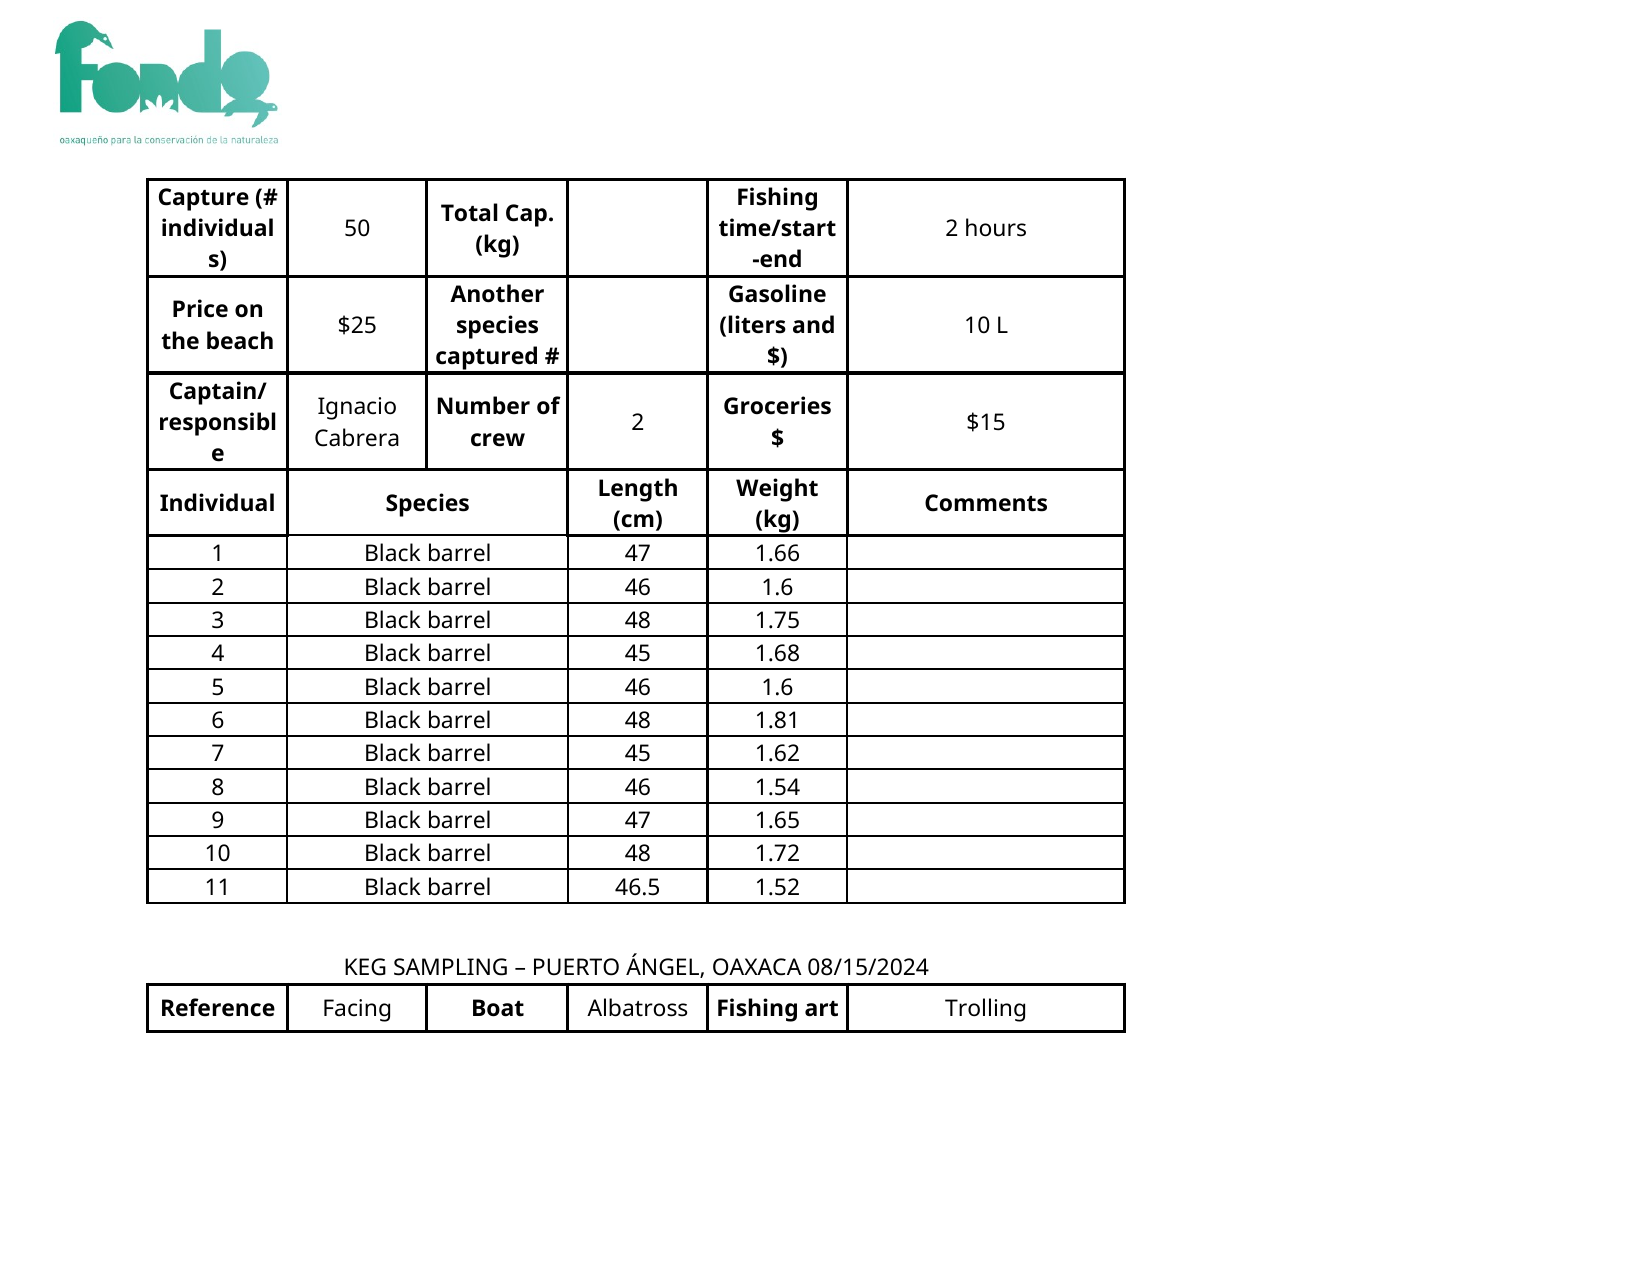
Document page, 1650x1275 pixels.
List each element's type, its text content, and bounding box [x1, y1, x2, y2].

table_cell 46 [569, 570, 706, 602]
table_cell Capture (# individuals) [149, 181, 286, 274]
table_cell Individual [149, 471, 286, 534]
table_cell [848, 604, 1123, 635]
table_cell 45 [569, 737, 706, 768]
table_cell 1.72 [709, 837, 846, 868]
table_cell Black barrel [288, 837, 567, 868]
table_cell 9 [149, 804, 286, 835]
table_cell 7 [149, 737, 286, 768]
table_cell [848, 770, 1123, 802]
table_cell 47 [569, 804, 706, 835]
table_cell Black barrel [288, 870, 567, 902]
table_cell 47 [569, 537, 706, 568]
table_cell [569, 181, 706, 274]
table_cell 1.6 [709, 570, 846, 602]
table_cell [569, 278, 706, 371]
table_cell 5 [149, 670, 286, 702]
table_cell Price on the beach [149, 278, 286, 371]
table_cell [848, 737, 1123, 768]
table_cell 8 [149, 770, 286, 802]
table_cell Black barrel [288, 804, 567, 835]
table_cell [848, 637, 1123, 668]
table_cell 50 [289, 181, 425, 274]
table_cell 11 [149, 870, 286, 902]
table_cell 45 [569, 637, 706, 668]
table_cell 46.5 [569, 870, 706, 902]
table_cell 1 [149, 537, 286, 568]
table_cell 10 [149, 837, 286, 868]
table_cell 46 [569, 770, 706, 802]
table_cell 46 [569, 670, 706, 702]
table_cell 2 hours [849, 181, 1123, 274]
table_cell [848, 570, 1123, 602]
table_cell [848, 670, 1123, 702]
table_cell Trolling [849, 986, 1123, 1030]
table_cell Number of crew [428, 375, 566, 468]
table_cell Gasoline (liters and $) [709, 278, 846, 371]
table_cell Black barrel [288, 604, 567, 635]
table_cell 1.81 [709, 704, 846, 735]
table_header KEG SAMPLING – PUERTO ÁNGEL, OAXACA 08/15/2024 [148, 951, 1125, 982]
table_cell Species [289, 471, 566, 534]
table_cell Fishing art [709, 986, 846, 1030]
table_cell [848, 704, 1123, 735]
table_cell 1.52 [709, 870, 846, 902]
table_cell 2 [149, 570, 286, 602]
table_cell Black barrel [288, 570, 567, 602]
table_cell [848, 804, 1123, 835]
table_cell Another species captured # [428, 278, 566, 371]
table_cell Fishing time/start-end [709, 181, 846, 274]
table_cell Black barrel [288, 737, 567, 768]
table_cell 48 [569, 837, 706, 868]
table_cell Reference Site [149, 986, 286, 1030]
table_cell [848, 870, 1123, 902]
table_cell Comments [849, 471, 1123, 534]
table_cell [848, 537, 1123, 568]
table_cell $15 [849, 375, 1123, 468]
table_cell 1.65 [709, 804, 846, 835]
table_cell 1.75 [709, 604, 846, 635]
table_cell Total Cap. (kg) [428, 181, 566, 274]
table_cell Black barrel [288, 670, 567, 702]
table_cell 1.66 [709, 537, 846, 568]
table_cell 10 L [849, 278, 1123, 371]
table_cell Ignacio Cabrera [289, 375, 425, 468]
table_cell 6 [149, 704, 286, 735]
table_cell 4 [149, 637, 286, 668]
table_cell 1.6 [709, 670, 846, 702]
table_cell 1.54 [709, 770, 846, 802]
table_cell 48 [569, 604, 706, 635]
table_cell Groceries $ [709, 375, 846, 468]
table_cell Weight (kg) [709, 471, 846, 534]
table_cell Black barrel [288, 770, 567, 802]
table_cell 48 [569, 704, 706, 735]
table_cell Captain/ responsible [149, 375, 286, 468]
table_cell 3 [149, 604, 286, 635]
table_cell Black barrel [288, 704, 567, 735]
picture [53, 17, 282, 147]
table_cell $25 [289, 278, 425, 371]
table_cell Length (cm) [569, 471, 706, 534]
table_cell Black barrel [288, 536, 567, 568]
table_cell [848, 837, 1123, 868]
table_cell 1.62 [709, 737, 846, 768]
table_cell 1.68 [709, 637, 846, 668]
table_cell Facing white rock [289, 986, 425, 1030]
table_cell Albatross [569, 986, 706, 1030]
table_cell 2 [569, 375, 706, 468]
table_cell Boat [428, 986, 566, 1030]
table_cell Black barrel [288, 637, 567, 668]
